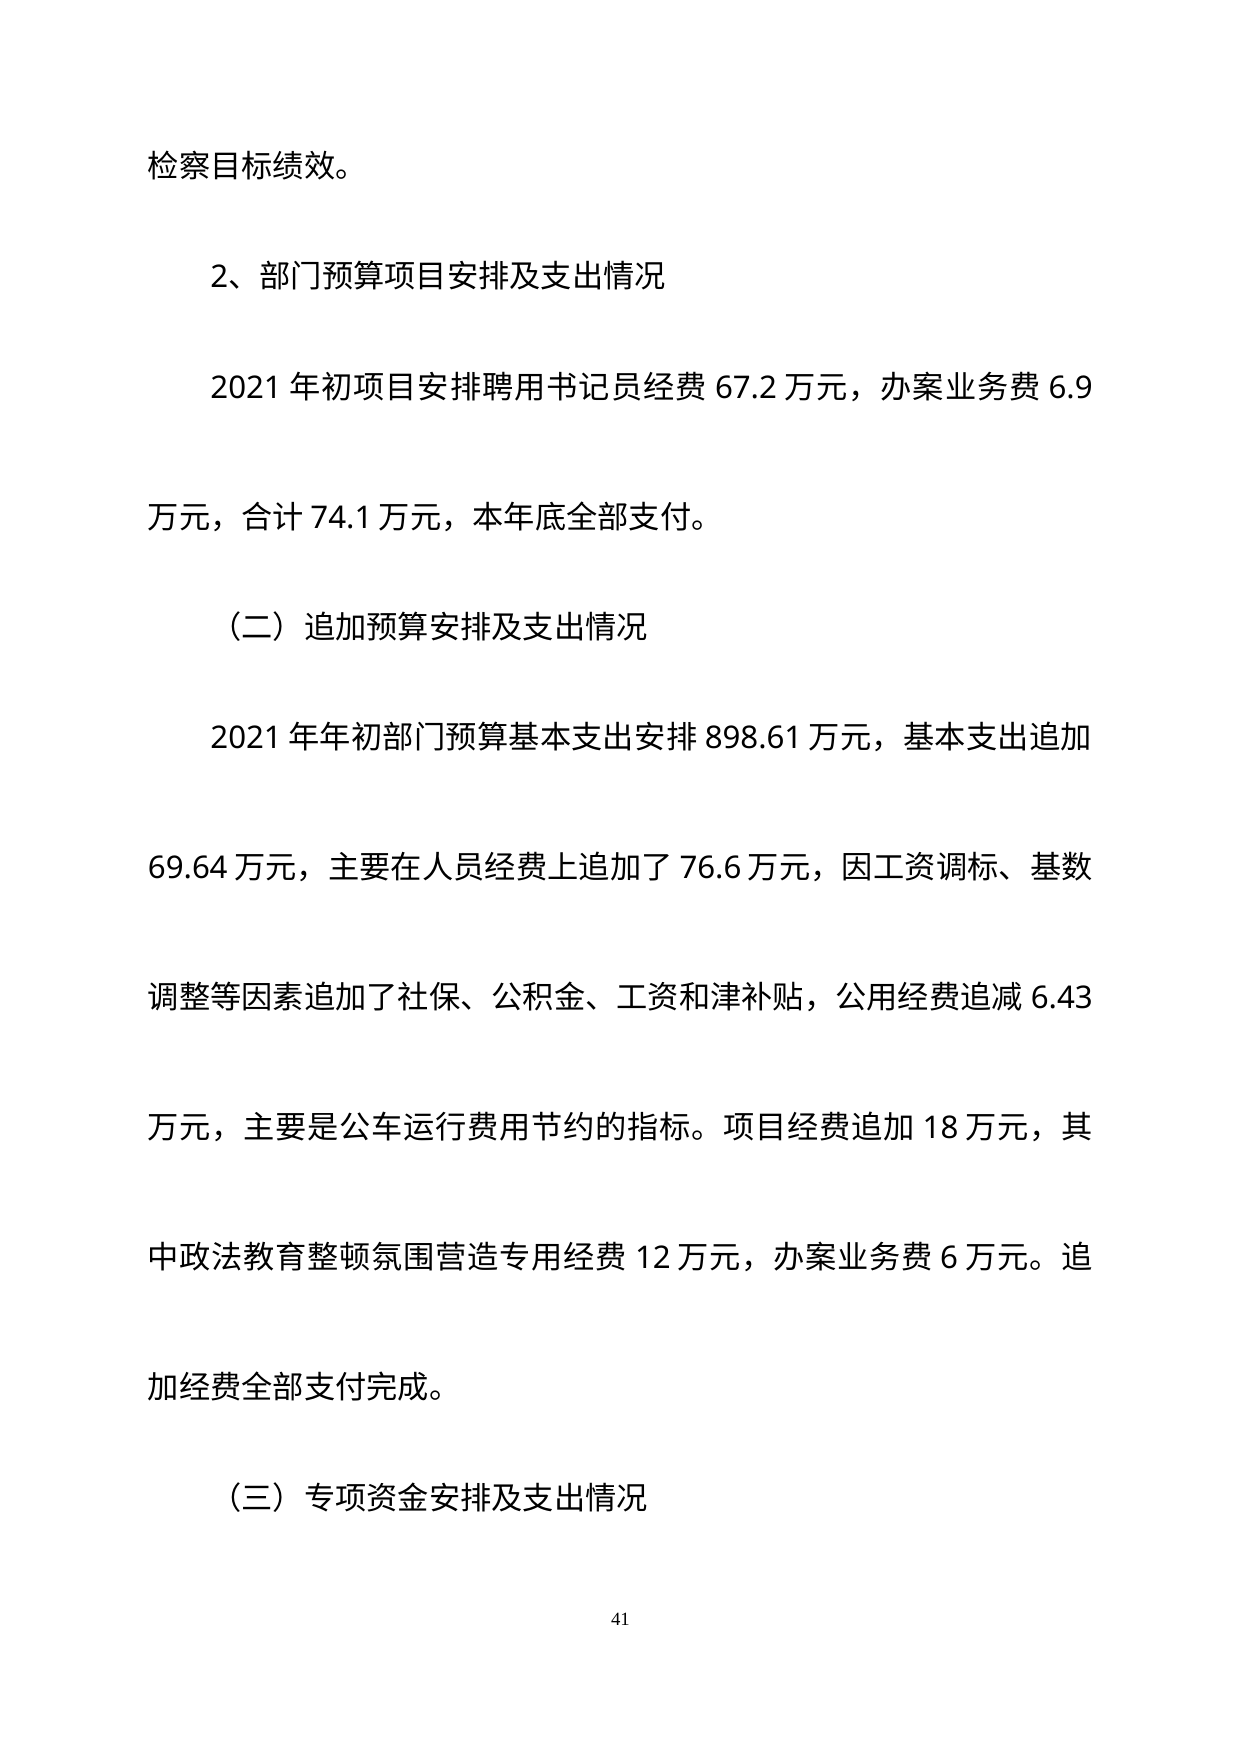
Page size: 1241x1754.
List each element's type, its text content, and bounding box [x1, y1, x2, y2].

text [148, 132, 1092, 197]
text （二）追加预算安排及支出情况 [148, 593, 1092, 658]
text 2021年初项目安排聘用书记员经费67.2万元，办案业务费6.9万元，合计74.1万元，本年底全部支付。 [148, 352, 1092, 547]
text （三）专项资金安排及支出情况 [148, 1463, 1092, 1528]
text 2021年年初部门预算基本支出安排898.61万元，基本支出追加69.64万元，主要在人员经费上追加了76.6万元，因工资调标、基数调整等因素追加了社保、公积金、工资和津补贴，公用经费追减6.43万元，主要是公车运行费用节约的指标。项目经费追加18万元，其中政法教育整顿氛围营造专用经费12万元，办案业务费6万元。追加经费全部支付完成。 [148, 703, 1092, 1418]
text 2、部门预算项目安排及支出情况 [148, 242, 1092, 307]
